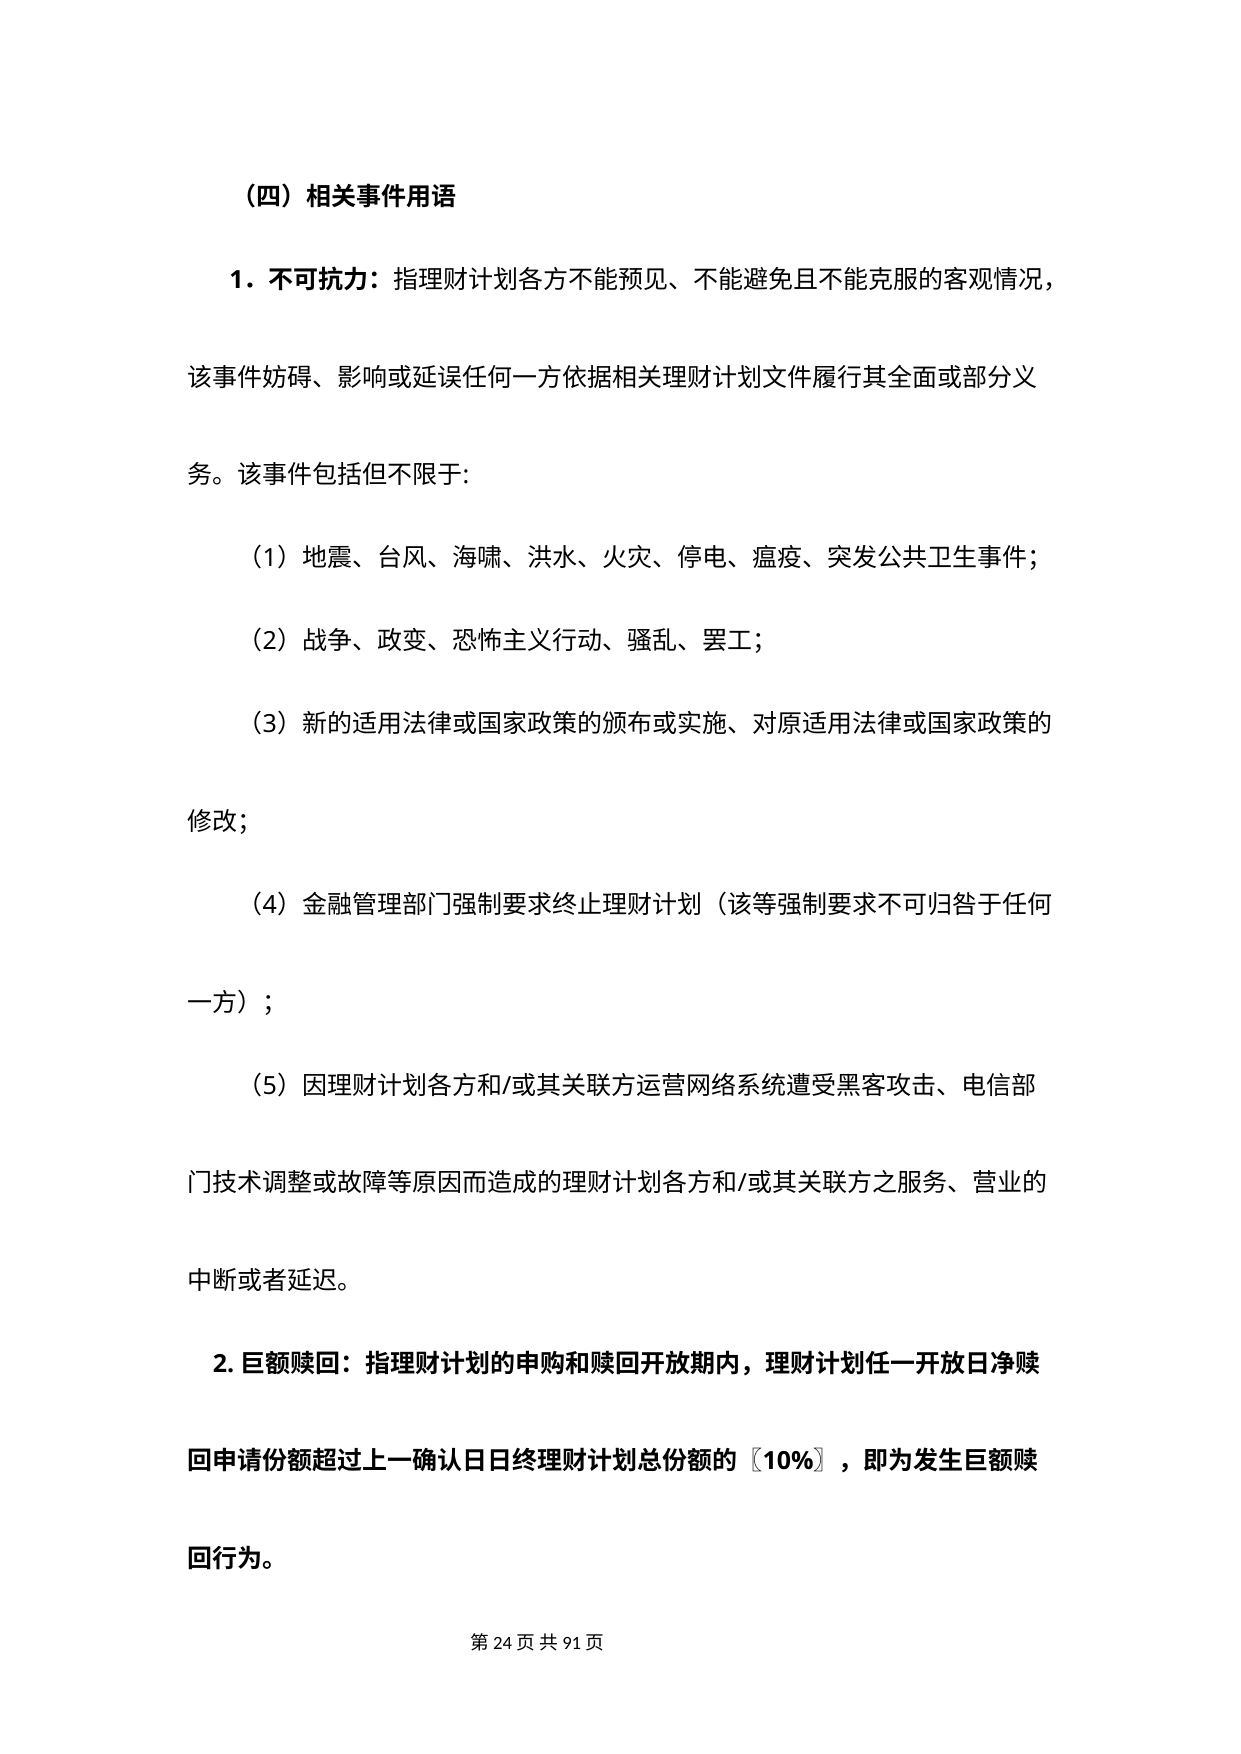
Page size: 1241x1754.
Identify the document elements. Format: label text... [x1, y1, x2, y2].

text （3）新的适用法律或国家政策的颁布或实施、对原适用法律或国家政策的修改； [187, 689, 1053, 852]
text 2. 巨额赎回：指理财计划的申购和赎回开放期内，理财计划任一开放日净赎回申请份额超过上一确认日日终理财计划总份额的〖10%〗，即为发生巨额赎回行为。 [187, 1329, 1053, 1589]
text （5）因理财计划各方和/或其关联方运营网络系统遭受黑客攻击、电信部门技术调整或故障等原因而造成的理财计划各方和/或其关联方之服务、营业的中断或者延迟。 [187, 1051, 1053, 1311]
text （2）战争、政变、恐怖主义行动、骚乱、罢工； [187, 606, 1053, 671]
list 不可抗力：指理财计划各方不能预见、不能避免且不能克服的客观情况，该事件妨碍、影响或延误任何一方依据相关理财计划文件履行其全面或部分义务。该事件包括但不限于: [187, 245, 1053, 505]
text （1）地震、台风、海啸、洪水、火灾、停电、瘟疫、突发公共卫生事件； [187, 523, 1053, 588]
text （4）金融管理部门强制要求终止理财计划（该等强制要求不可归咎于任何一方）； [187, 870, 1053, 1033]
list 相关事件用语 [187, 162, 1053, 227]
